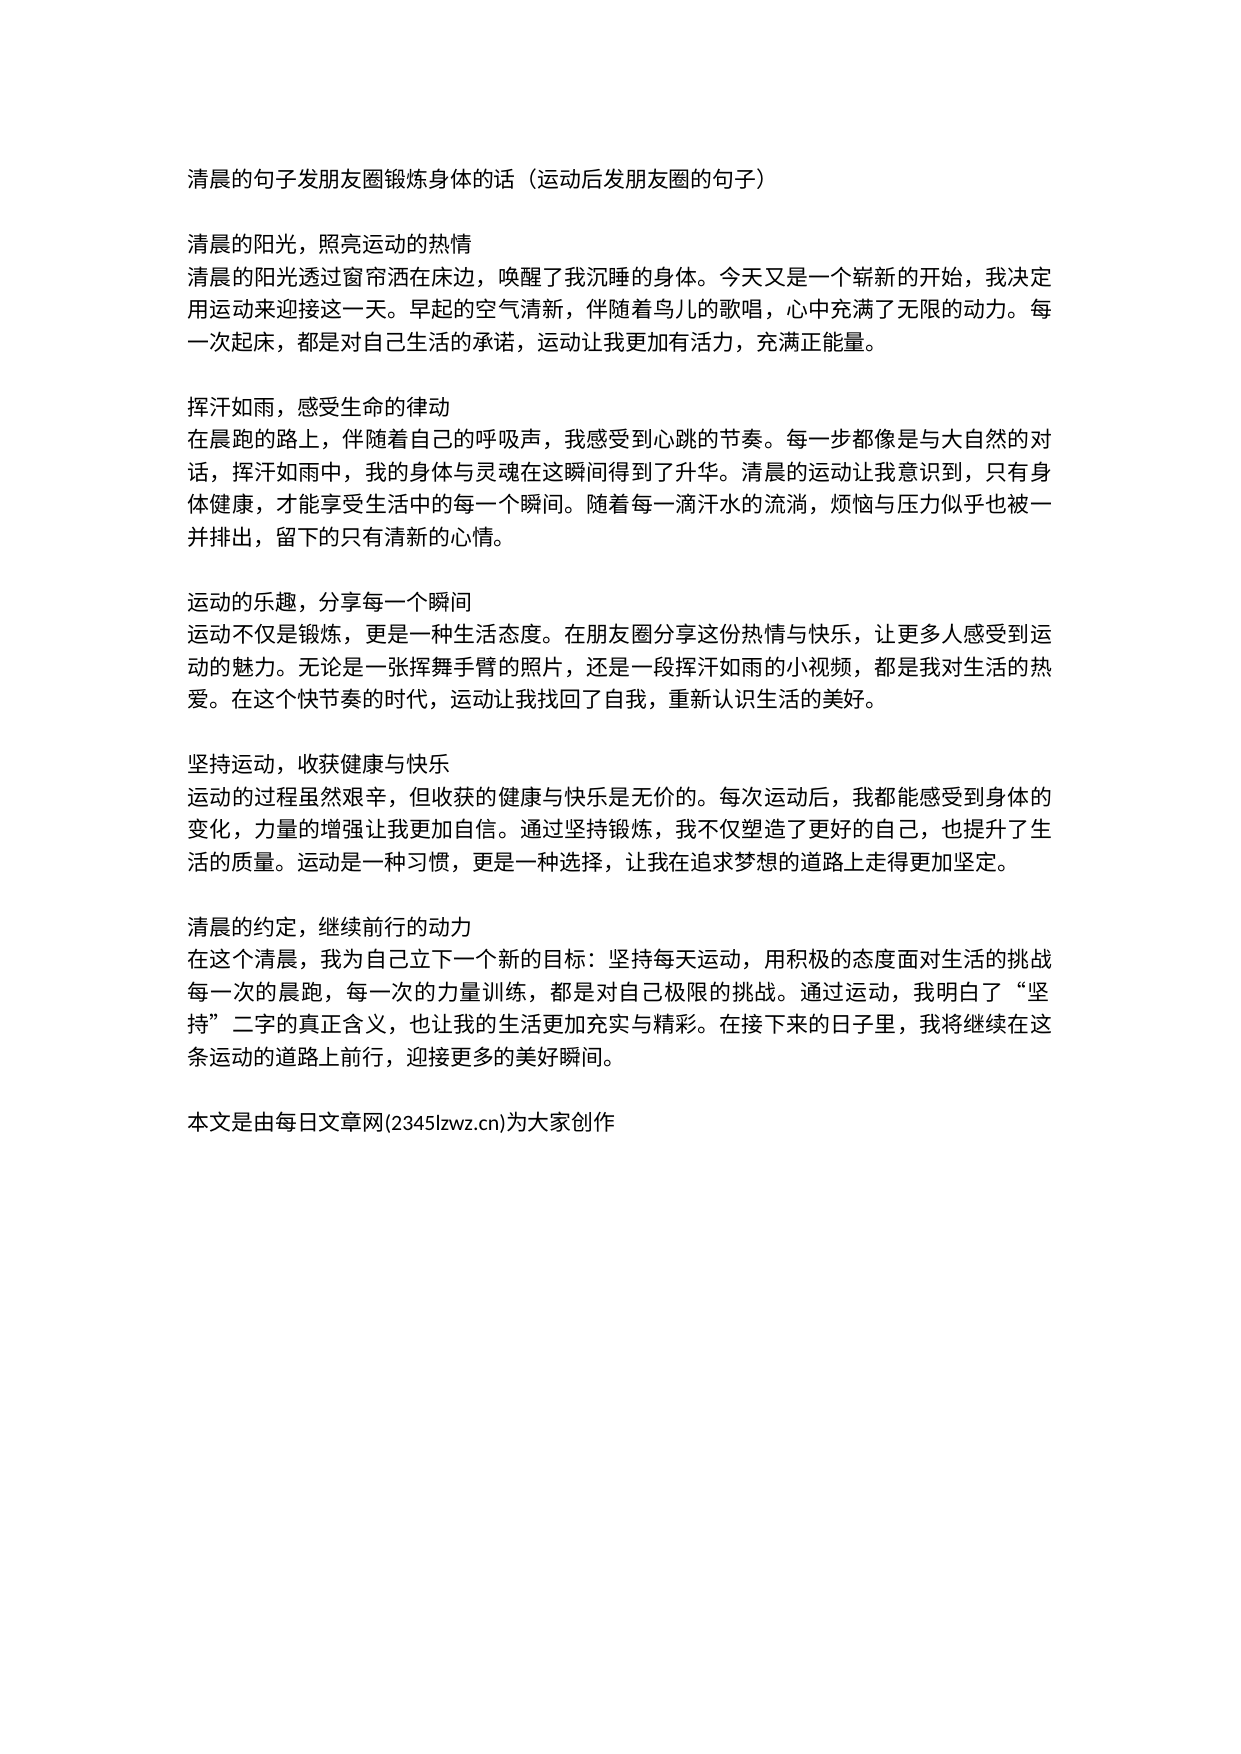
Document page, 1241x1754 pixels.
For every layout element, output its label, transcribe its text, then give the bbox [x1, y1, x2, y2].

text 清晨的约定，继续前行的动力 [187, 909, 1053, 942]
text 挥汗如雨，感受生命的律动 [187, 389, 1053, 422]
text 运动的乐趣，分享每一个瞬间 [187, 584, 1053, 617]
text 在晨跑的路上，伴随着自己的呼吸声，我感受到心跳的节奏。每一步都像是与大自然的对话，挥汗如雨中，我的身体与灵魂在这瞬间得到了升华。清晨的运动让我意识到，只有身体健康，才能享受生活中的每一个瞬间。随着每一滴汗水的流淌，烦恼与压力似乎也被一并排出，留下的只有清新的心情。 [187, 422, 1053, 552]
text 清晨的阳光，照亮运动的热情 [187, 227, 1053, 259]
text 运动的过程虽然艰辛，但收获的健康与快乐是无价的。每次运动后，我都能感受到身体的变化，力量的增强让我更加自信。通过坚持锻炼，我不仅塑造了更好的自己，也提升了生活的质量。运动是一种习惯，更是一种选择，让我在追求梦想的道路上走得更加坚定。 [187, 779, 1053, 877]
text 在这个清晨，我为自己立下一个新的目标：坚持每天运动，用积极的态度面对生活的挑战。每一次的晨跑，每一次的力量训练，都是对自己极限的挑战。通过运动，我明白了“坚持”二字的真正含义，也让我的生活更加充实与精彩。在接下来的日子里，我将继续在这条运动的道路上前行，迎接更多的美好瞬间。 [187, 942, 1053, 1072]
text 清晨的句子发朋友圈锻炼身体的话（运动后发朋友圈的句子） [187, 162, 1053, 194]
text 本文是由每日文章网(2345lzwz.cn)为大家创作 [187, 1104, 1053, 1137]
text 清晨的阳光透过窗帘洒在床边，唤醒了我沉睡的身体。今天又是一个崭新的开始，我决定用运动来迎接这一天。早起的空气清新，伴随着鸟儿的歌唱，心中充满了无限的动力。每一次起床，都是对自己生活的承诺，运动让我更加有活力，充满正能量。 [187, 259, 1053, 357]
text 坚持运动，收获健康与快乐 [187, 747, 1053, 779]
text 运动不仅是锻炼，更是一种生活态度。在朋友圈分享这份热情与快乐，让更多人感受到运动的魅力。无论是一张挥舞手臂的照片，还是一段挥汗如雨的小视频，都是我对生活的热爱。在这个快节奏的时代，运动让我找回了自我，重新认识生活的美好。 [187, 617, 1053, 714]
